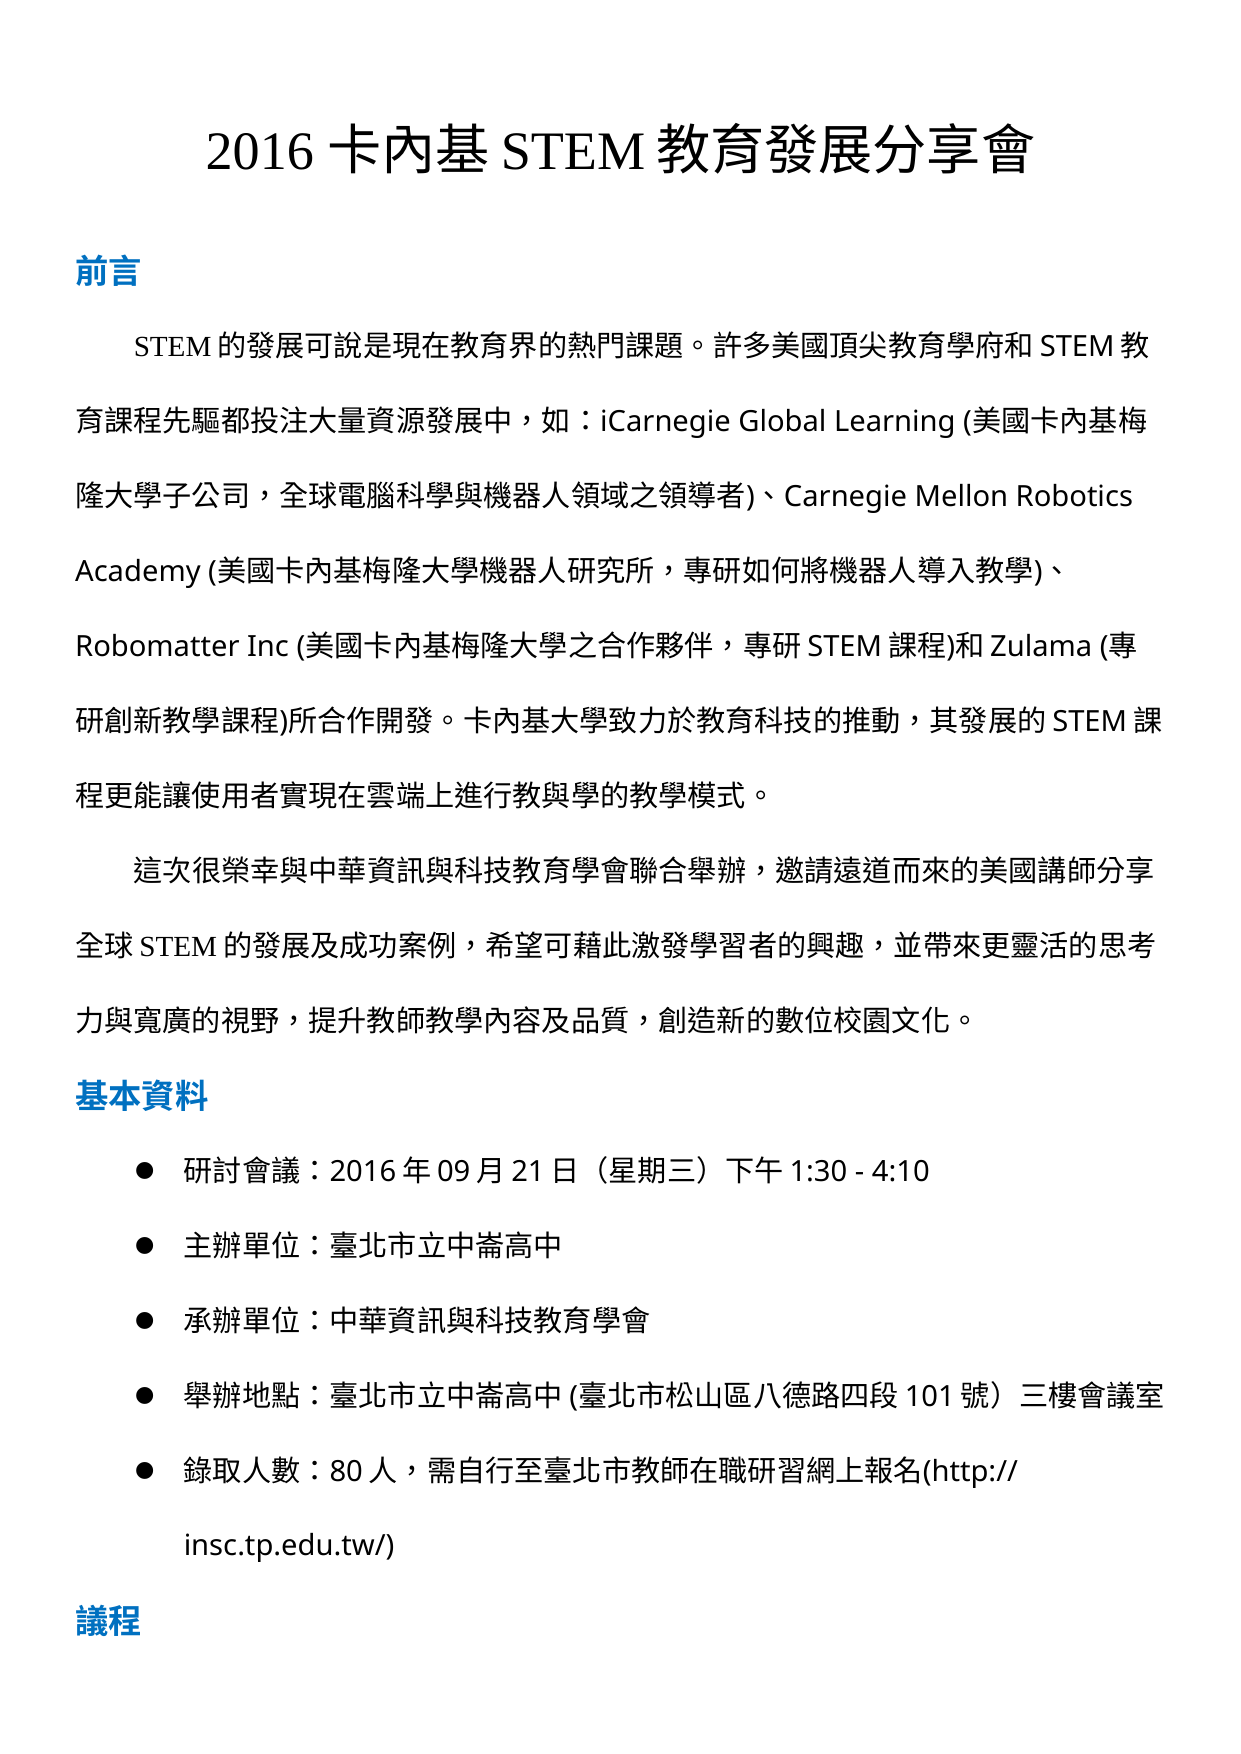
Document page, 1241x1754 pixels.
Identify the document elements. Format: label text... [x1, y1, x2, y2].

text 這次很榮幸與中華資訊與科技教育學會聯合舉辦，邀請遠道而來的美國講師分享全球STEM的發展及成功案例，希望可藉此激發學習者的興趣，並帶來更靈活的思考力與寬廣的視野，提升教師教學內容及品質，創造新的數位校園文化。 [75, 831, 1165, 1056]
list 舉辦地點：臺北市立中崙高中 (臺北市松山區八德路四段101號）三樓會議室 [133, 1356, 1165, 1431]
list 主辦單位：臺北市立中崙高中 [133, 1206, 1165, 1281]
text 2016 卡內基STEM教育發展分享會 [75, 89, 1165, 202]
text STEM的發展可說是現在教育界的熱門課題。許多美國頂尖教育學府和STEM教育課程先驅都投注大量資源發展中，如：iCarnegie Global Learning (美國卡內基梅隆大學子公司，全球電腦科學與機器人領域之領導者)、Carnegie Mellon Robotics Academy (美國卡內基梅隆大學機器人研究所，專研如何將機器人導入教學)、Robomatter Inc (美國卡內基梅隆大學之合作夥伴，專研STEM課程)和Zulama (專研創新教學課程)所合作開發。卡內基大學致力於教育科技的推動，其發展的STEM課程更能讓使用者實現在雲端上進行教與學的教學模式。 [75, 306, 1165, 831]
text 議程 [75, 1581, 1165, 1656]
list 錄取人數：80人，需自行至臺北市教師在職研習網上報名(http://insc.tp.edu.tw/) [133, 1431, 1165, 1581]
list 承辦單位：中華資訊與科技教育學會 [133, 1281, 1165, 1356]
list 研討會議：2016年09月21日（星期三）下午1:30 - 4:10 [133, 1131, 1165, 1206]
text 前言 [75, 231, 1165, 306]
text 基本資料 [75, 1056, 1165, 1131]
